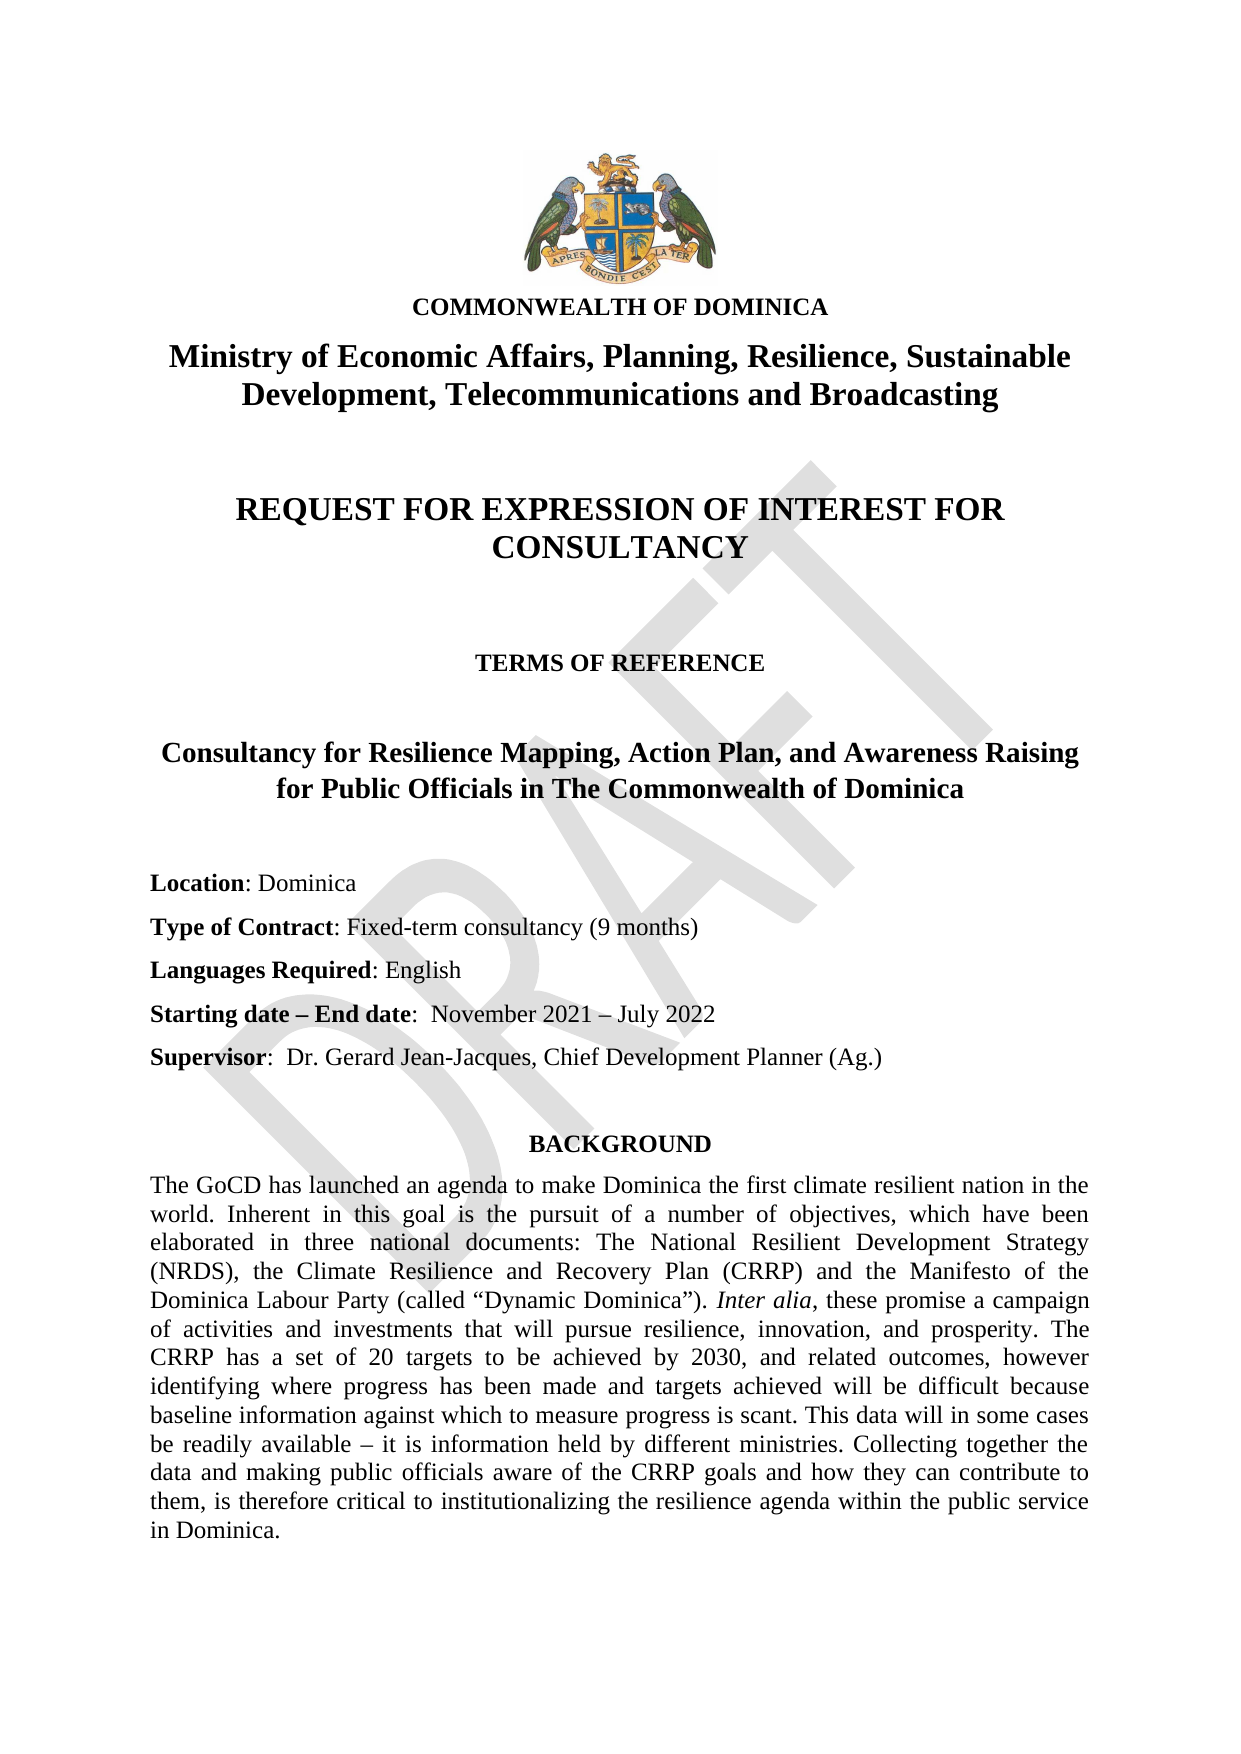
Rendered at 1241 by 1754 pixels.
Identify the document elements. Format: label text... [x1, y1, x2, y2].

text REQUEST FOR EXPRESSION OF INTEREST FOR CONSULTANCY [150, 489, 1090, 566]
text Location: Dominica [150, 868, 1090, 897]
picture [522, 150, 718, 286]
text TERMS OF REFERENCE [150, 648, 1090, 677]
text Languages Required: English [150, 955, 1090, 984]
text The GoCD has launched an agenda to make Dominica the first climate resilient nation in the world. Inherent in this goal is the pursuit of a number of objectives, which have been elaborated in three national documents: The National Resilient Development Strategy (NRDS), the Climate Resilience and Recovery Plan (CRRP) and the Manifesto of the Dominica Labour Party (called “Dynamic Dominica”). Inter alia, these promise a campaign of activities and investments that will pursue resilience, innovation, and prosperity. The CRRP has a set of 20 targets to be achieved by 2030, and related outcomes, however identifying where progress has been made and targets achieved will be difficult because baseline information against which to measure progress is scant. This data will in some cases be readily available – it is information held by different ministries. Collecting together the data and making public officials aware of the CRRP goals and how they can contribute to them, is therefore critical to institutionalizing the resilience agenda within the public service in Dominica. [150, 1170, 1090, 1544]
text Ministry of Economic Affairs, Planning, Resilience, Sustainable Development, Telecommunications and Broadcasting [150, 336, 1090, 413]
text COMMONWEALTH OF DOMINICA [150, 292, 1090, 321]
text Starting date – End date: November 2021 – July 2022 [150, 999, 1090, 1028]
text Type of Contract: Fixed-term consultancy (9 months) [150, 912, 1090, 941]
text BACKGROUND [150, 1129, 1090, 1157]
text Consultancy for Resilience Mapping, Action Plan, and Awareness Raising for Public Officials in The Commonwealth of Dominica [150, 735, 1090, 804]
text Supervisor: Dr. Gerard Jean-Jacques, Chief Development Planner (Ag.) [150, 1042, 1090, 1071]
